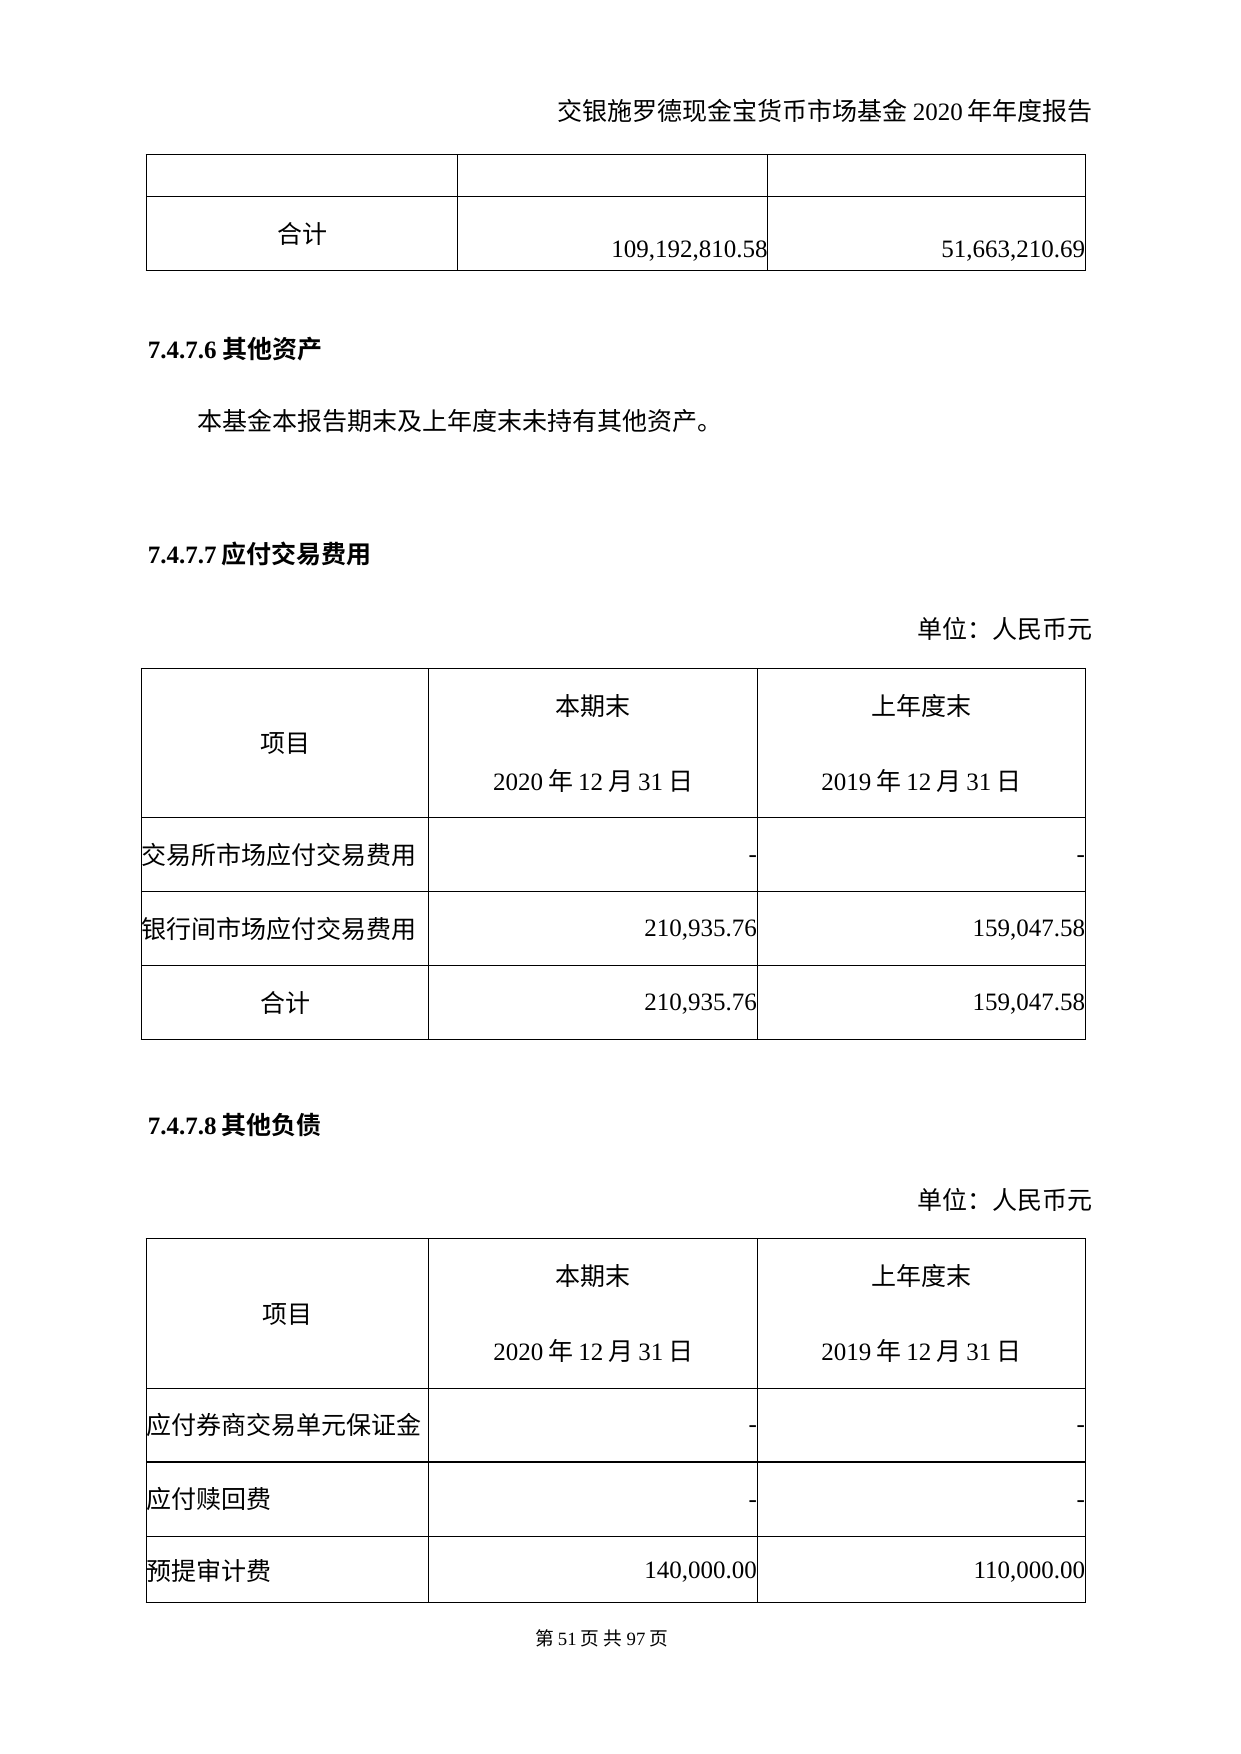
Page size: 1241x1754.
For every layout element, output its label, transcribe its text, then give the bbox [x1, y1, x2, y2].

table_header 本期末 2020年12月31日 [429, 1239, 757, 1387]
table_cell 应付券商交易单元保证金 [147, 1389, 428, 1461]
table_cell - [429, 1463, 757, 1536]
table_cell 140,000.00 [429, 1537, 757, 1602]
text 本基金本报告期末及上年度末未持有其他资产。 [148, 387, 1092, 452]
text 7.4.7.6 其他资产 [148, 315, 1092, 380]
table_cell 210,935.76 [429, 892, 757, 965]
table_cell - [758, 1463, 1085, 1536]
table_cell 银行间市场应付交易费用 [142, 892, 428, 965]
table_cell 合计 [142, 966, 428, 1039]
table_cell - [429, 1389, 757, 1461]
table_cell - [429, 818, 757, 891]
text 7.4.7.7应付交易费用 [148, 520, 1092, 585]
table_header 上年度末 2019年12月31日 [758, 1239, 1085, 1387]
table_cell 210,935.76 [429, 966, 757, 1039]
table_cell 159,047.58 [758, 892, 1085, 965]
table_cell - [758, 818, 1085, 891]
table_cell 159,047.58 [758, 966, 1085, 1039]
table_cell 合计 [147, 197, 457, 270]
table_header 项目 [142, 669, 428, 817]
table_cell 51,663,210.69 [768, 197, 1085, 270]
table_cell - [768, 155, 1085, 196]
table_cell 交易所市场应付交易费用 [142, 818, 428, 891]
table_cell - [758, 1389, 1085, 1461]
table_cell 110,000.00 [758, 1537, 1085, 1602]
table_cell 预提审计费 [147, 1537, 428, 1602]
table_header 项目 [147, 1239, 428, 1387]
table_cell 109,192,810.58 [458, 197, 767, 270]
text 单位：人民币元 [148, 1166, 1092, 1231]
table_header 上年度末 2019年12月31日 [758, 669, 1085, 817]
table_header 本期末 2020年12月31日 [429, 669, 757, 817]
table_cell 应付赎回费 [147, 1463, 428, 1536]
text 7.4.7.8其他负债 [148, 1091, 1092, 1156]
table_cell 其他 [147, 155, 457, 196]
table_cell - [458, 155, 767, 196]
text 单位：人民币元 [149, 596, 1092, 661]
